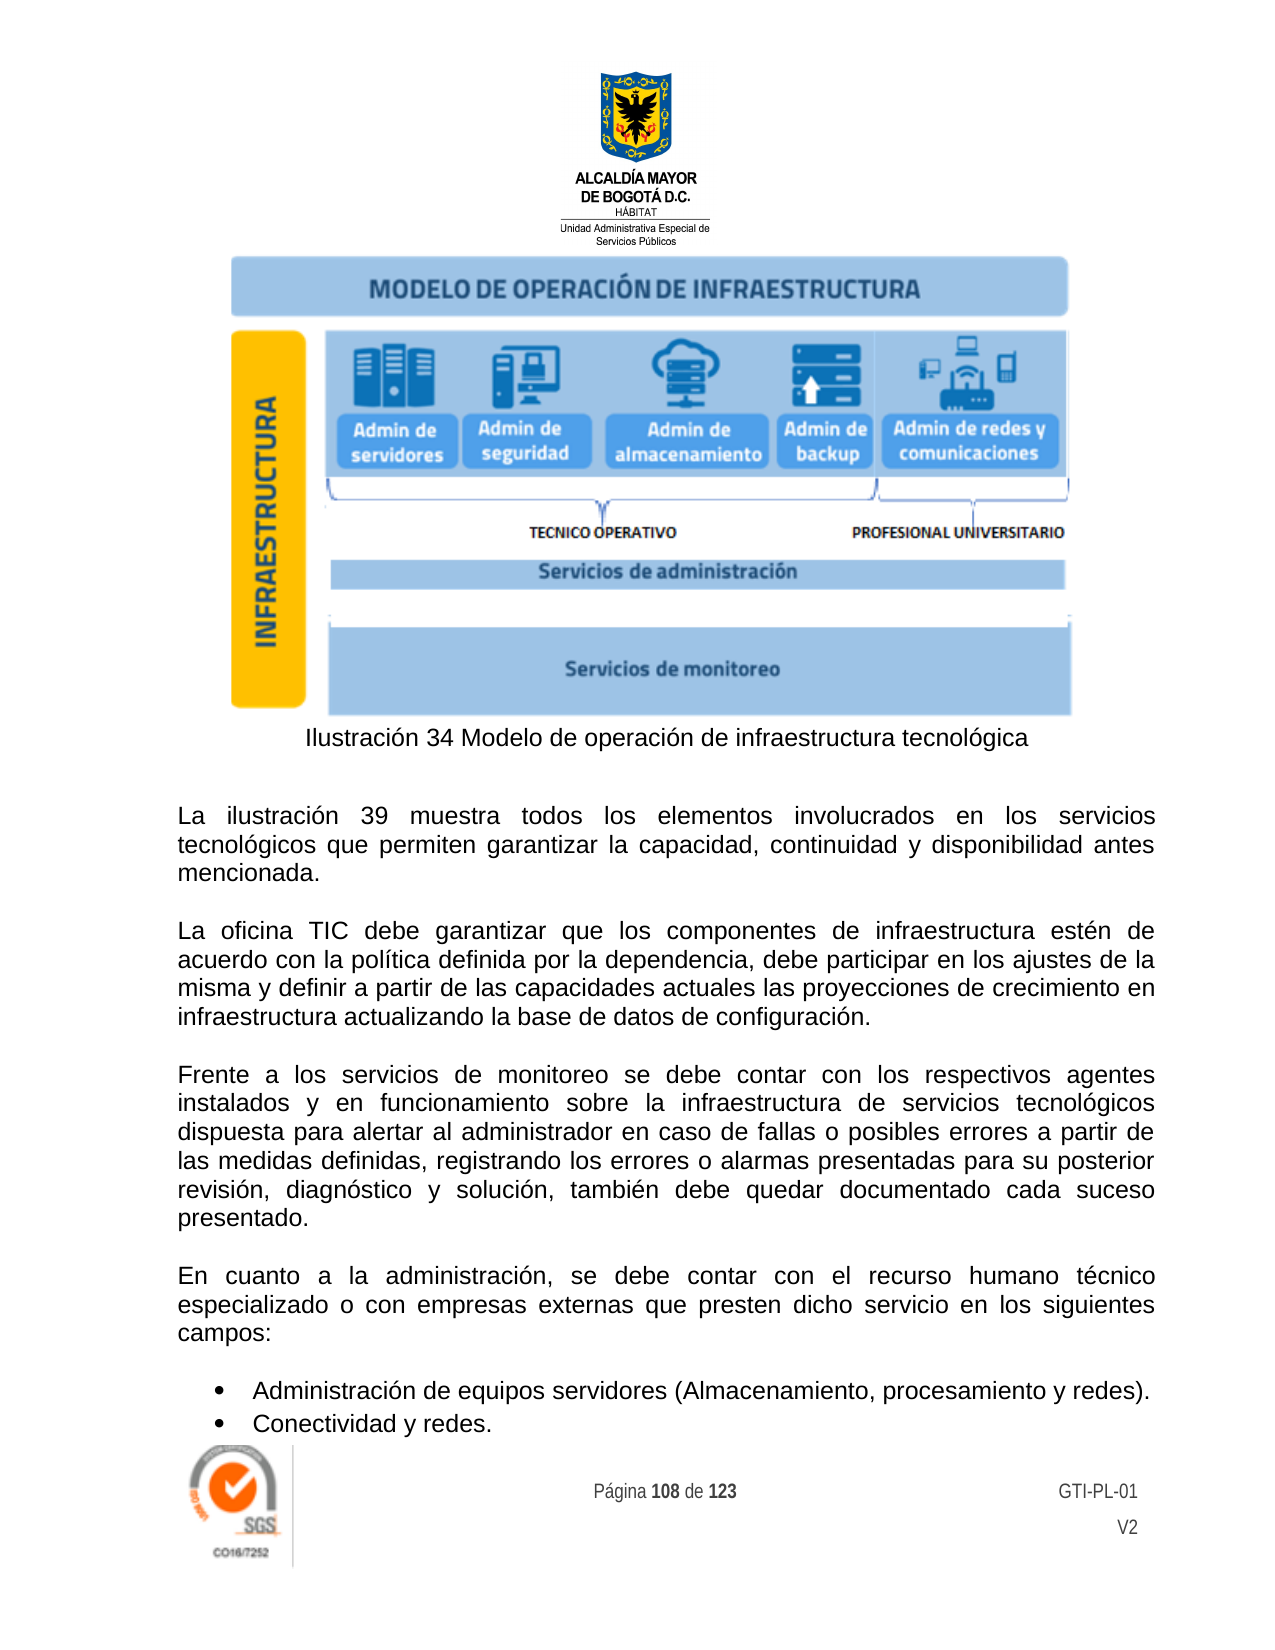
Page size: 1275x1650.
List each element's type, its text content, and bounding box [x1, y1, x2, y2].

list Conectividad y redes. [215, 1409, 1157, 1438]
text Frente a los servicios de monitoreo se debe contar con los respectivos agentes instalados y en funcionamiento sobre la infraestructura de servicios tecnológicos dispuesta para alertar al administrador en caso de fallas o posibles errores a partir de las medidas definidas, registrando los errores o alarmas presentadas para su posterior revisión, diagnóstico y solución, también debe quedar documentado cada suceso presentado. [177, 1060, 1157, 1232]
text En cuanto a la administración, se debe contar con el recurso humano técnico especializado o con empresas externas que presten dicho servicio en los siguientes campos: [177, 1261, 1157, 1347]
text La oficina TIC debe garantizar que los componentes de infraestructura estén de acuerdo con la política definida por la dependencia, debe participar en los ajustes de la misma y definir a partir de las capacidades actuales las proyecciones de crecimiento en infraestructura actualizando la base de datos de configuración. [177, 916, 1157, 1031]
text La ilustración 39 muestra todos los elementos involucrados en los servicios tecnológicos que permiten garantizar la capacidad, continuidad y disponibilidad antes mencionada. [177, 801, 1157, 887]
text Ilustración 34 Modelo de operación de infraestructura tecnológica [177, 723, 1157, 751]
picture [231, 61, 1103, 723]
list Administración de equipos servidores (Almacenamiento, procesamiento y redes). [215, 1376, 1157, 1405]
picture [177, 1445, 295, 1569]
